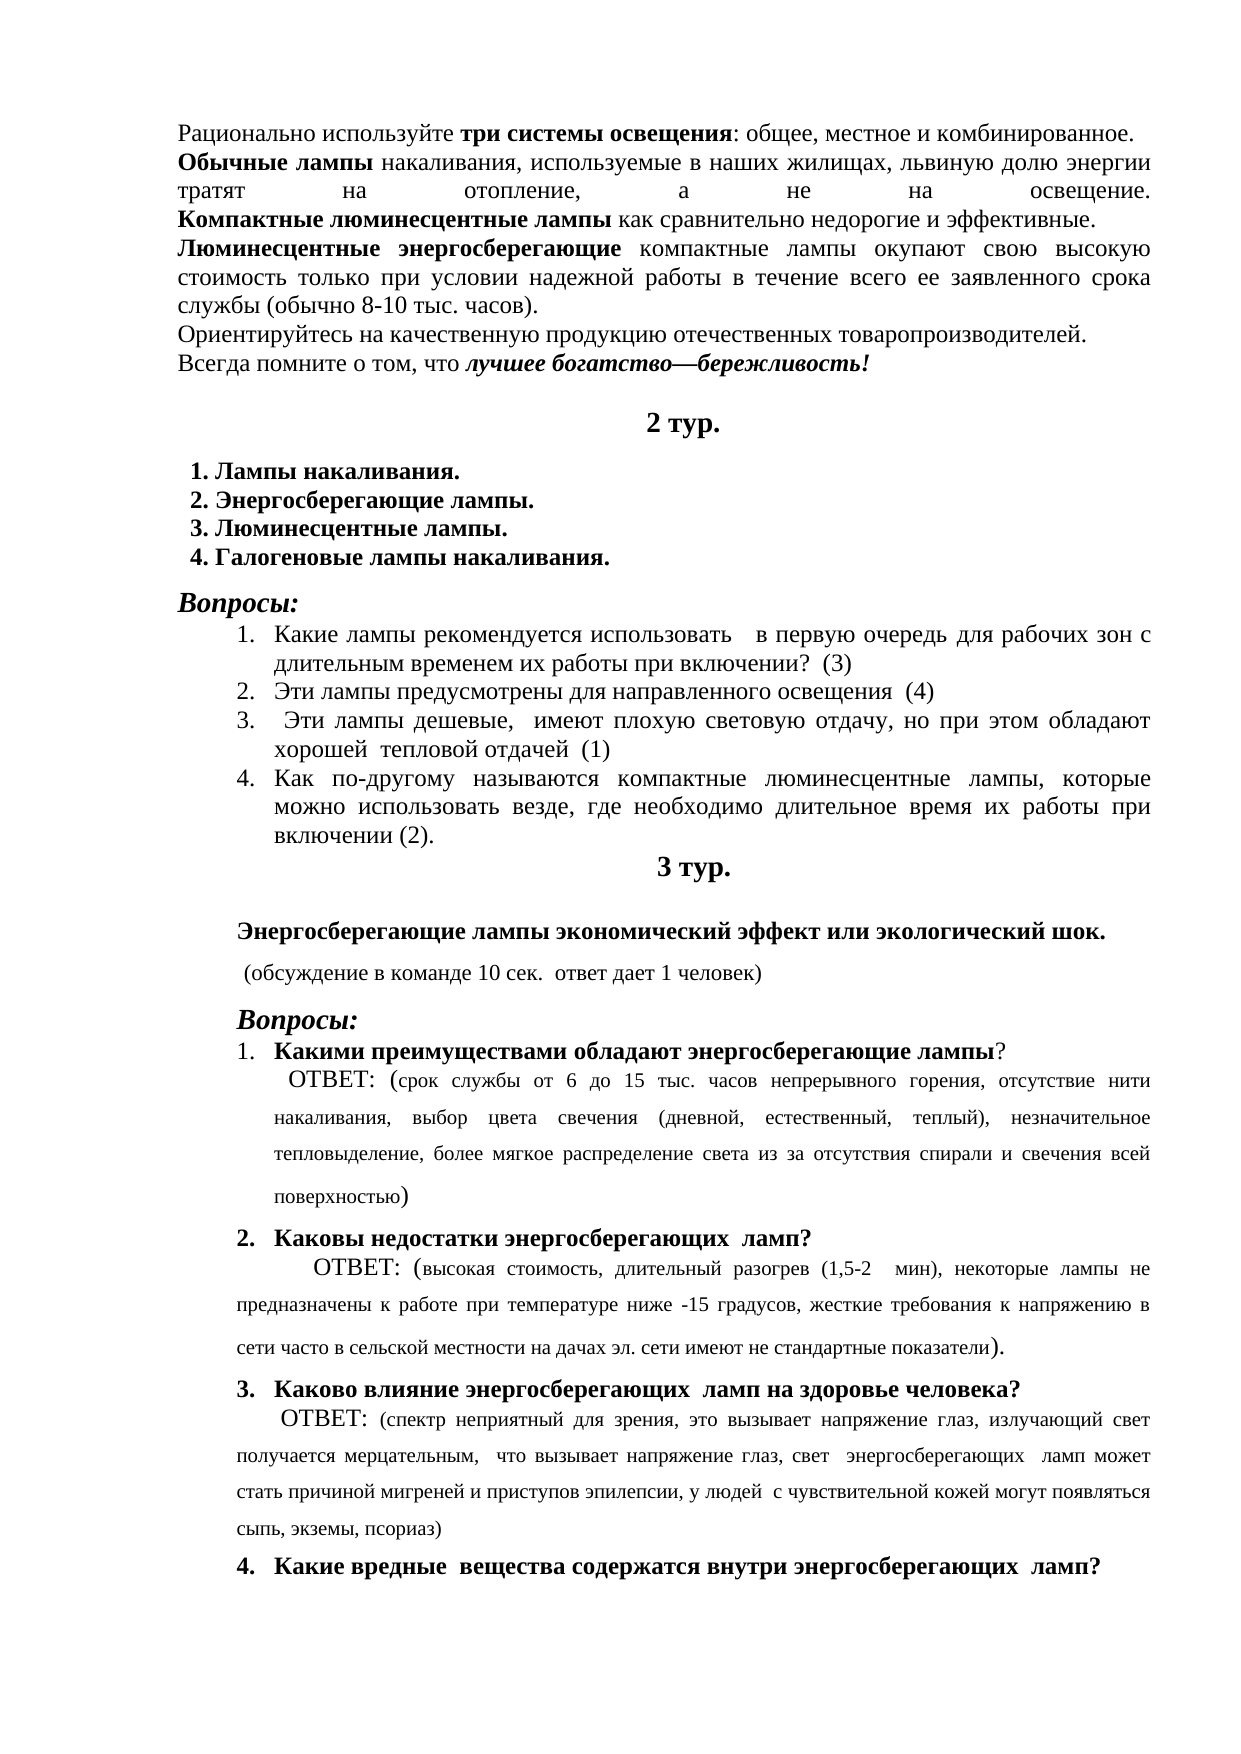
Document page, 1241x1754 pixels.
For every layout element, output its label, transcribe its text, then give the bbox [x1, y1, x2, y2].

list Эти лампы дешевые, имеют плохую световую отдачу, но при этом обладают хорошей тепловой отдачей (1) [236, 705, 1152, 763]
text 3 тур. [236, 849, 1152, 882]
text ОТВЕТ: (спектр неприятный для зрения, это вызывает напряжение глаз, излучающий свет получается мерцательным, что вызывает напряжение глаз, свет энергосберегающих ламп может стать причиной мигреней и приступов эпилепсии, у людей с чувствительной кожей могут появляться сыпь, экземы, псориаз) [236, 1403, 1152, 1539]
text ОТВЕТ: (высокая стоимость, длительный разогрев (1,5-2 мин), некоторые лампы не предназначены к работе при температуре ниже -15 градусов, жесткие требования к напряжению в сети часто в сельской местности на дачах эл. сети имеют не стандартные показатели). [236, 1252, 1152, 1359]
text (обсуждение в команде 10 сек. ответ дает 1 человек) [236, 959, 1152, 985]
list Как по-другому называются компактные люминесцентные лампы, которые можно использовать везде, где необходимо длительное время их работы при включении (2). [236, 763, 1152, 849]
list Какие лампы рекомендуется использовать в первую очередь для рабочих зон с длительным временем их работы при включении? (3) [236, 619, 1152, 676]
list Эти лампы предусмотрены для направленного освещения (4) [236, 676, 1152, 705]
text 1. Лампы накаливания. [177, 456, 1152, 485]
text Энергосберегающие лампы экономический эффект или экологический шок. [236, 916, 1152, 945]
list Какие вредные вещества содержатся внутри энергосберегающих ламп? [236, 1551, 1152, 1580]
list Каково влияние энергосберегающих ламп на здоровье человека? [236, 1374, 1152, 1403]
text Люминесцентные энергосберегающие компактные лампы окупают свою высокую стоимость только при условии надежной работы в течение всего ее заявленного срока службы (обычно 8-10 тыс. часов). [177, 233, 1152, 319]
text Всегда помните о том, что лучшее богатство—бережливость! [177, 348, 1152, 377]
text Вопросы: [177, 585, 1152, 619]
text 2. Энергосберегающие лампы. [177, 485, 1152, 513]
text 3. Люминесцентные лампы. [177, 513, 1152, 542]
text Вопросы: [236, 1002, 1152, 1036]
text Рационально используйте три системы освещения: общее, местное и комбинированное. [177, 118, 1152, 147]
text 2 тур. [215, 406, 1152, 439]
list Какими преимуществами обладают энергосберегающие лампы? [236, 1036, 1152, 1064]
text Обычные лампы накаливания, используемые в наших жилищах, львиную долю энергии тратят на отопление, а не на освещение. Компактные люминесцентные лампы как сравнительно недорогие и эффективные. [177, 147, 1152, 233]
text Ориентируйтесь на качественную продукцию отечественных товаропроизводителей. [177, 319, 1152, 348]
list ОТВЕТ: (срок службы от 6 до 15 тыс. часов непрерывного горения, отсутствие нити накаливания, выбор цвета свечения (дневной, естественный, теплый), незначительное тепловыделение, более мягкое распределение света из за отсутствия спирали и свечения всей поверхностью) [274, 1064, 1152, 1208]
list Каковы недостатки энергосберегающих ламп? [236, 1223, 1152, 1252]
text 4. Галогеновые лампы накаливания. [177, 542, 1152, 571]
